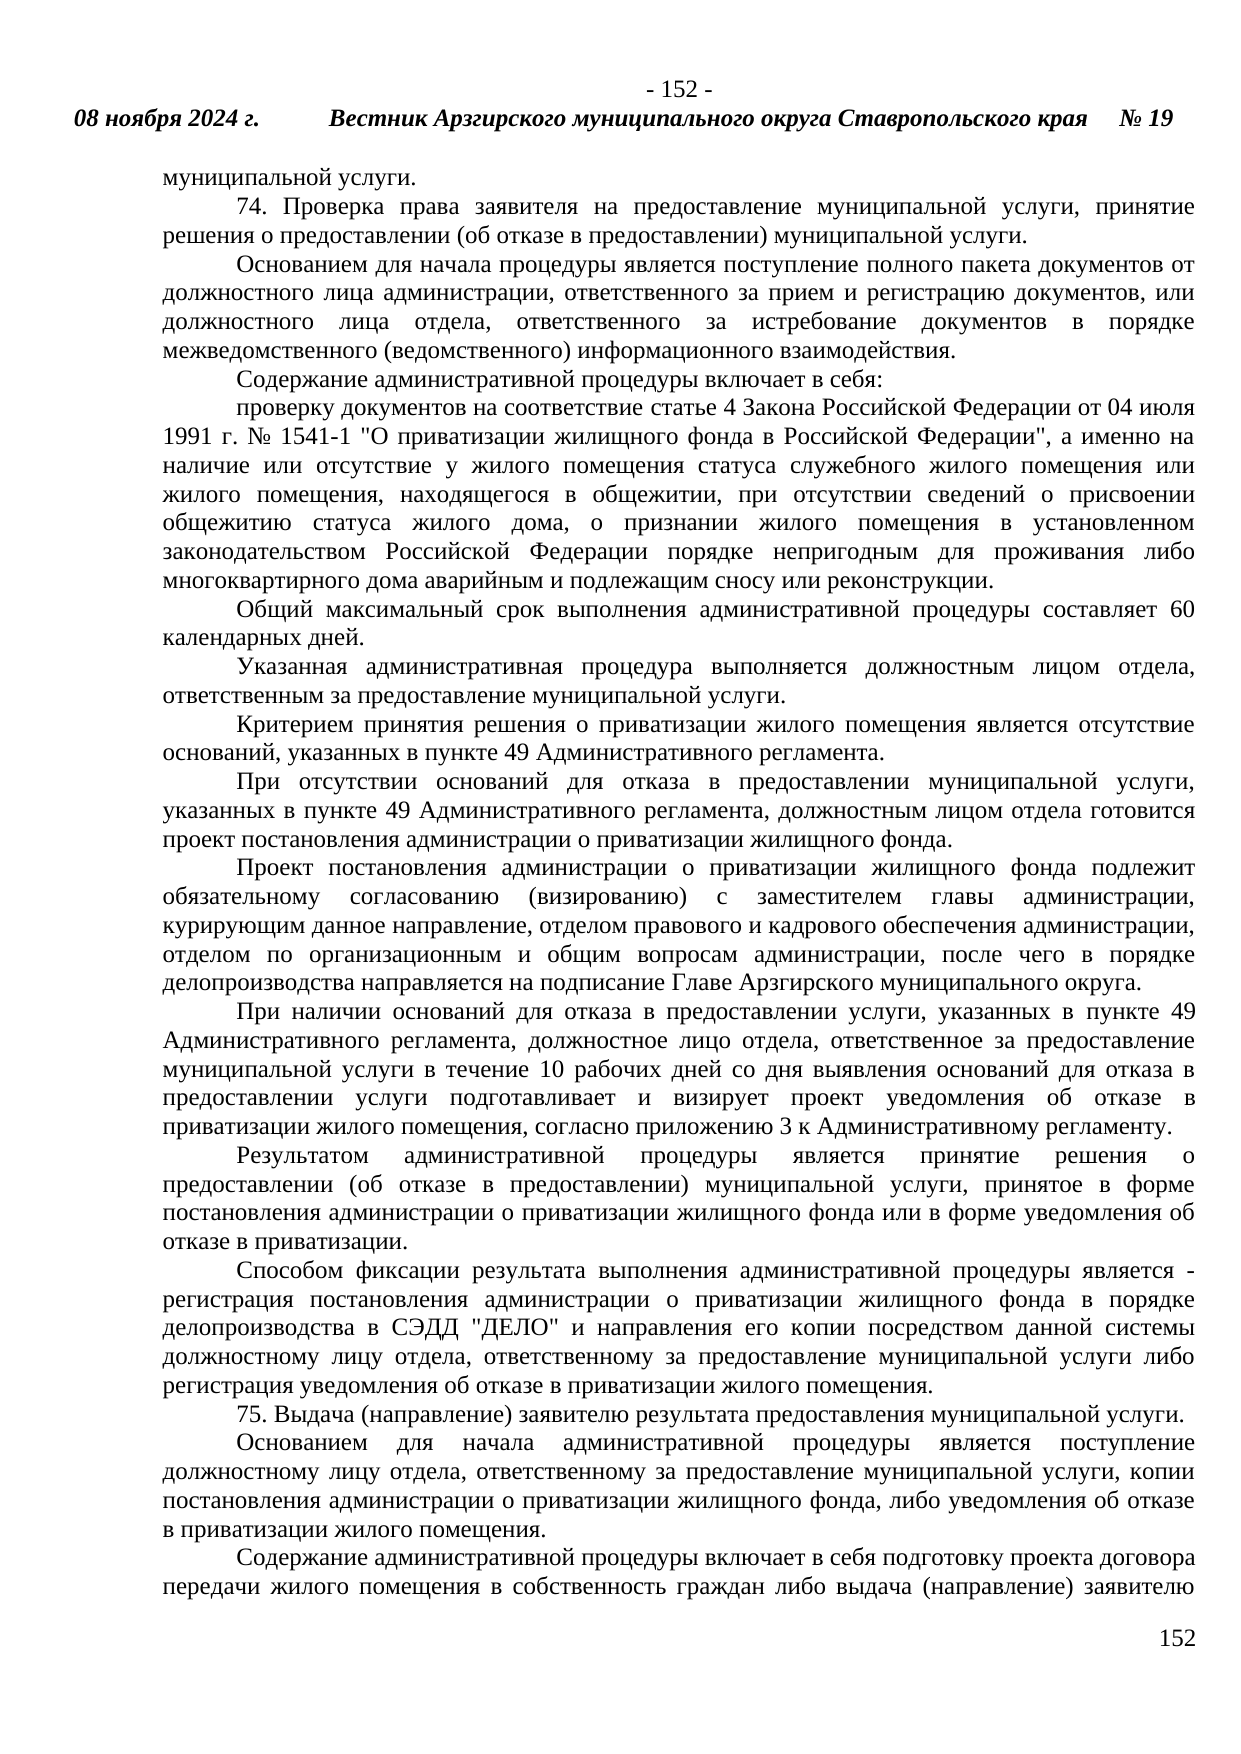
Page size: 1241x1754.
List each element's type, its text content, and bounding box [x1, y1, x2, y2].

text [162, 162, 1196, 191]
text Содержание административной процедуры включает в себя: [162, 364, 1196, 392]
text Основанием для начала процедуры является поступление полного пакета документов от должностного лица администрации, ответственного за прием и регистрацию документов, или должностного лица отдела, ответственного за истребование документов в порядке межведомственного (ведомственного) информационного взаимодействия. [162, 249, 1196, 364]
text Результатом административной процедуры является принятие решения о предоставлении (об отказе в предоставлении) муниципальной услуги, принятое в форме постановления администрации о приватизации жилищного фонда или в форме уведомления об отказе в приватизации. [162, 1140, 1196, 1255]
text Указанная административная процедура выполняется должностным лицом отдела, ответственным за предоставление муниципальной услуги. [162, 651, 1196, 709]
text При отсутствии оснований для отказа в предоставлении муниципальной услуги, указанных в пункте 49 Административного регламента, должностным лицом отдела готовится проект постановления администрации о приватизации жилищного фонда. [162, 766, 1196, 852]
text Проект постановления администрации о приватизации жилищного фонда подлежит обязательному согласованию (визированию) с заместителем главы администрации, курирующим данное направление, отделом правового и кадрового обеспечения администрации, отделом по организационным и общим вопросам администрации, после чего в порядке делопроизводства направляется на подписание Главе Арзгирского муниципального округа. [162, 852, 1196, 996]
text 75. Выдача (направление) заявителю результата предоставления муниципальной услуги. [162, 1399, 1196, 1427]
text Основанием для начала административной процедуры является поступление должностному лицу отдела, ответственному за предоставление муниципальной услуги, копии постановления администрации о приватизации жилищного фонда, либо уведомления об отказе в приватизации жилого помещения. [162, 1427, 1196, 1542]
text 74. Проверка права заявителя на предоставление муниципальной услуги, принятие решения о предоставлении (об отказе в предоставлении) муниципальной услуги. [162, 191, 1196, 249]
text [162, 1542, 1196, 1600]
text Способом фиксации результата выполнения административной процедуры является - регистрация постановления администрации о приватизации жилищного фонда в порядке делопроизводства в СЭДД "ДЕЛО" и направления его копии посредством данной системы должностному лицу отдела, ответственному за предоставление муниципальной услуги либо регистрация уведомления об отказе в приватизации жилого помещения. [162, 1255, 1196, 1399]
text проверку документов на соответствие статье 4 Закона Российской Федерации от 04 июля 1991 г. № 1541-1 "О приватизации жилищного фонда в Российской Федерации", а именно на наличие или отсутствие у жилого помещения статуса служебного жилого помещения или жилого помещения, находящегося в общежитии, при отсутствии сведений о присвоении общежитию статуса жилого дома, о признании жилого помещения в установленном законодательством Российской Федерации порядке непригодным для проживания либо многоквартирного дома аварийным и подлежащим сносу или реконструкции. [162, 392, 1196, 594]
text При наличии оснований для отказа в предоставлении услуги, указанных в пункте 49 Административного регламента, должностное лицо отдела, ответственное за предоставление муниципальной услуги в течение 10 рабочих дней со дня выявления оснований для отказа в предоставлении услуги подготавливает и визирует проект уведомления об отказе в приватизации жилого помещения, согласно приложению 3 к Административному регламенту. [162, 996, 1196, 1140]
text Критерием принятия решения о приватизации жилого помещения является отсутствие оснований, указанных в пункте 49 Административного регламента. [162, 709, 1196, 766]
text Общий максимальный срок выполнения административной процедуры составляет 60 календарных дней. [162, 594, 1196, 651]
